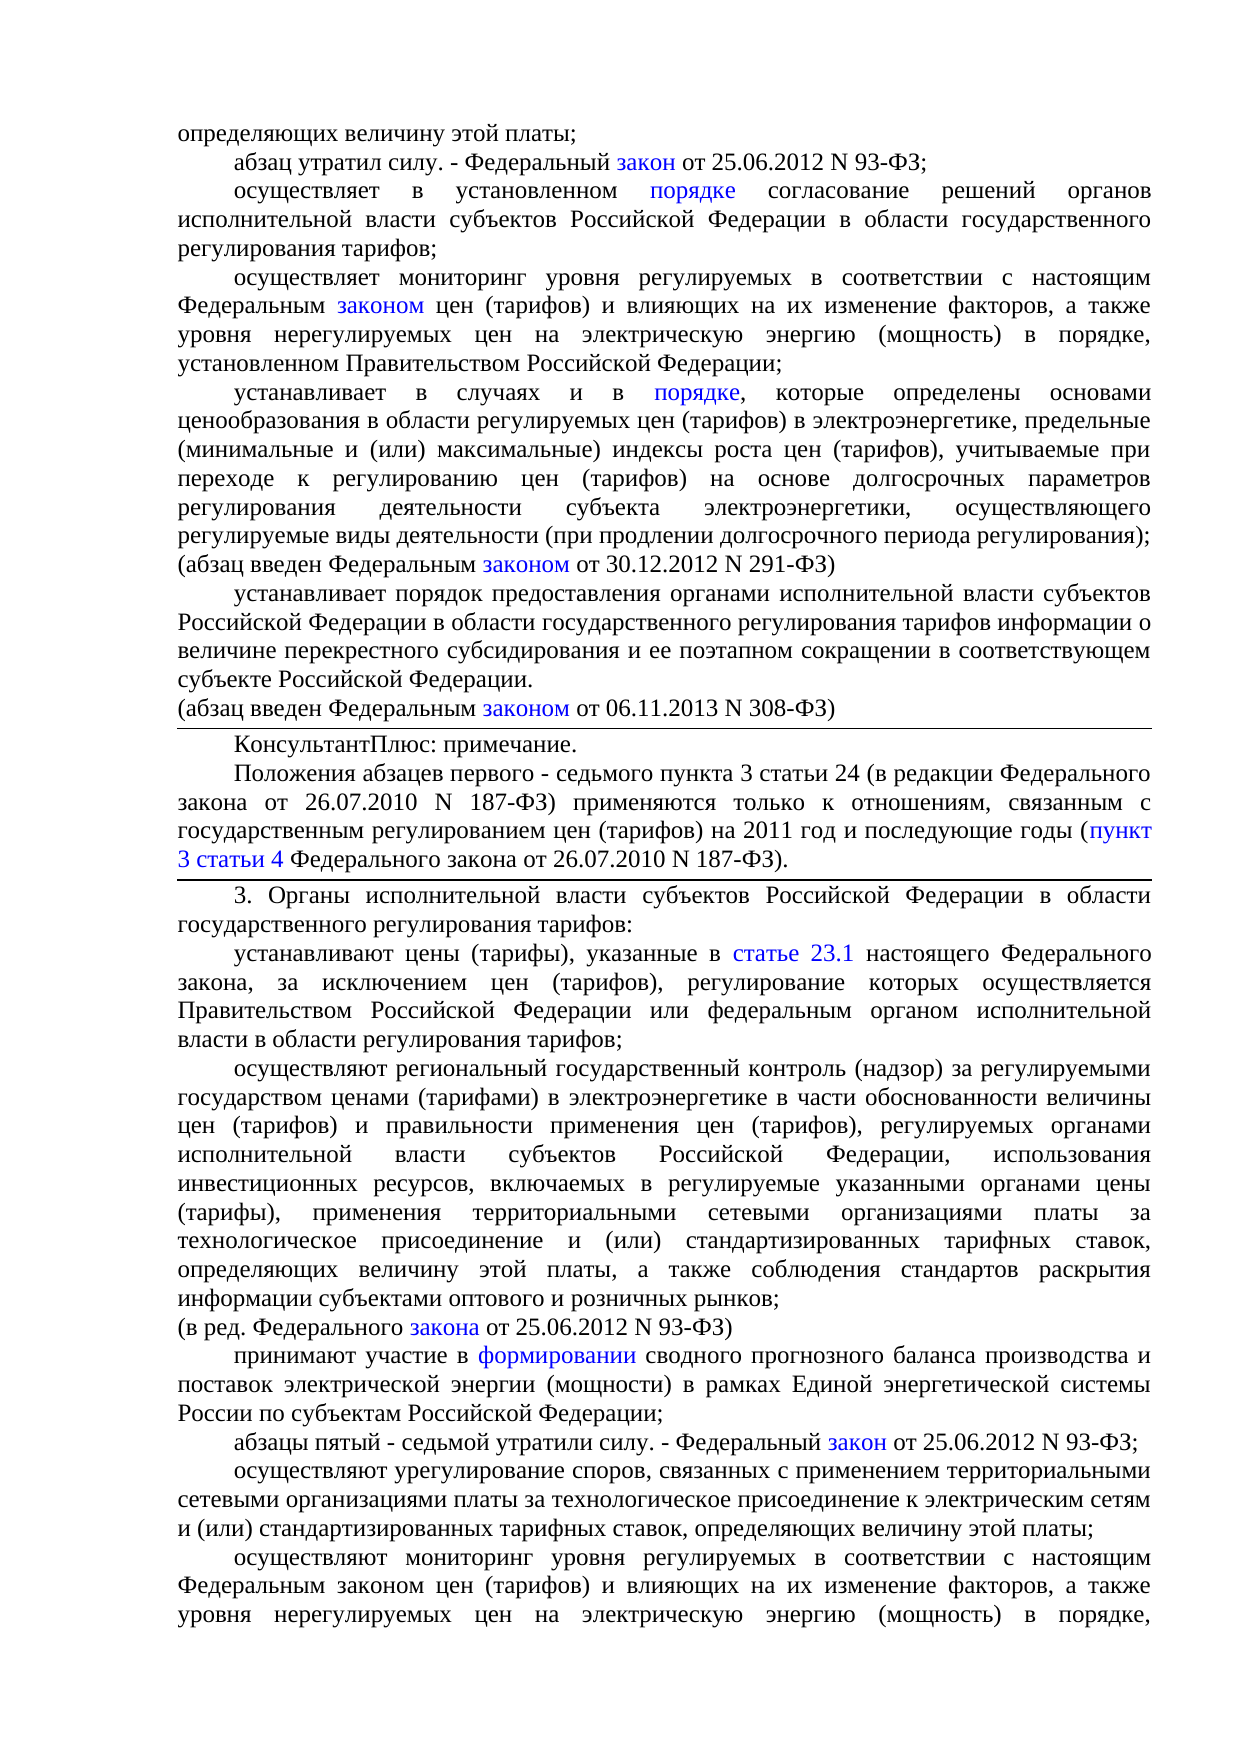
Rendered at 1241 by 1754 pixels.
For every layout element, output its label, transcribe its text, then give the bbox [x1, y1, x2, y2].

text устанавливает порядок предоставления органами исполнительной власти субъектов Российской Федерации в области государственного регулирования тарифов информации о величине перекрестного субсидирования и ее поэтапном сокращении в соответствующем субъекте Российской Федерации. [177, 578, 1152, 693]
text (абзац введен Федеральным законом от 06.11.2013 N 308-ФЗ) [177, 693, 1152, 722]
text осуществляет в установленном порядке согласование решений органов исполнительной власти субъектов Российской Федерации в области государственного регулирования тарифов; [177, 176, 1152, 262]
text абзац утратил силу. - Федеральный закон от 25.06.2012 N 93-ФЗ; [177, 147, 1152, 176]
text КонсультантПлюс: примечание. [177, 729, 1152, 758]
text осуществляет мониторинг уровня регулируемых в соответствии с настоящим Федеральным законом цен (тарифов) и влияющих на их изменение факторов, а также уровня нерегулируемых цен на электрическую энергию (мощность) в порядке, установленном Правительством Российской Федерации; [177, 262, 1152, 377]
text (в ред. Федерального закона от 25.06.2012 N 93-ФЗ) [177, 1312, 1152, 1341]
text абзацы пятый - седьмой утратили силу. - Федеральный закон от 25.06.2012 N 93-ФЗ; [177, 1427, 1152, 1456]
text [177, 1542, 1152, 1628]
text 3. Органы исполнительной власти субъектов Российской Федерации в области государственного регулирования тарифов: [177, 881, 1152, 938]
text устанавливают цены (тарифы), указанные в статье 23.1 настоящего Федерального закона, за исключением цен (тарифов), регулирование которых осуществляется Правительством Российской Федерации или федеральным органом исполнительной власти в области регулирования тарифов; [177, 938, 1152, 1053]
text осуществляют урегулирование споров, связанных с применением территориальными сетевыми организациями платы за технологическое присоединение к электрическим сетям и (или) стандартизированных тарифных ставок, определяющих величину этой платы; [177, 1456, 1152, 1542]
text (абзац введен Федеральным законом от 30.12.2012 N 291-ФЗ) [177, 549, 1152, 578]
text устанавливает в случаях и в порядке, которые определены основами ценообразования в области регулируемых цен (тарифов) в электроэнергетике, предельные (минимальные и (или) максимальные) индексы роста цен (тарифов), учитываемые при переходе к регулированию цен (тарифов) на основе долгосрочных параметров регулирования деятельности субъекта электроэнергетики, осуществляющего регулируемые виды деятельности (при продлении долгосрочного периода регулирования); [177, 377, 1152, 549]
text осуществляют региональный государственный контроль (надзор) за регулируемыми государством ценами (тарифами) в электроэнергетике в части обоснованности величины цен (тарифов) и правильности применения цен (тарифов), регулируемых органами исполнительной власти субъектов Российской Федерации, использования инвестиционных ресурсов, включаемых в регулируемые указанными органами цены (тарифы), применения территориальными сетевыми организациями платы за технологическое присоединение и (или) стандартизированных тарифных ставок, определяющих величину этой платы, а также соблюдения стандартов раскрытия информации субъектами оптового и розничных рынков; [177, 1053, 1152, 1312]
text Положения абзацев первого - седьмого пункта 3 статьи 24 (в редакции Федерального закона от 26.07.2010 N 187-ФЗ) применяются только к отношениям, связанным с государственным регулированием цен (тарифов) на 2011 год и последующие годы (пункт 3 статьи 4 Федерального закона от 26.07.2010 N 187-ФЗ). [177, 758, 1152, 873]
text принимают участие в формировании сводного прогнозного баланса производства и поставок электрической энергии (мощности) в рамках Единой энергетической системы России по субъектам Российской Федерации; [177, 1341, 1152, 1427]
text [177, 118, 1152, 147]
